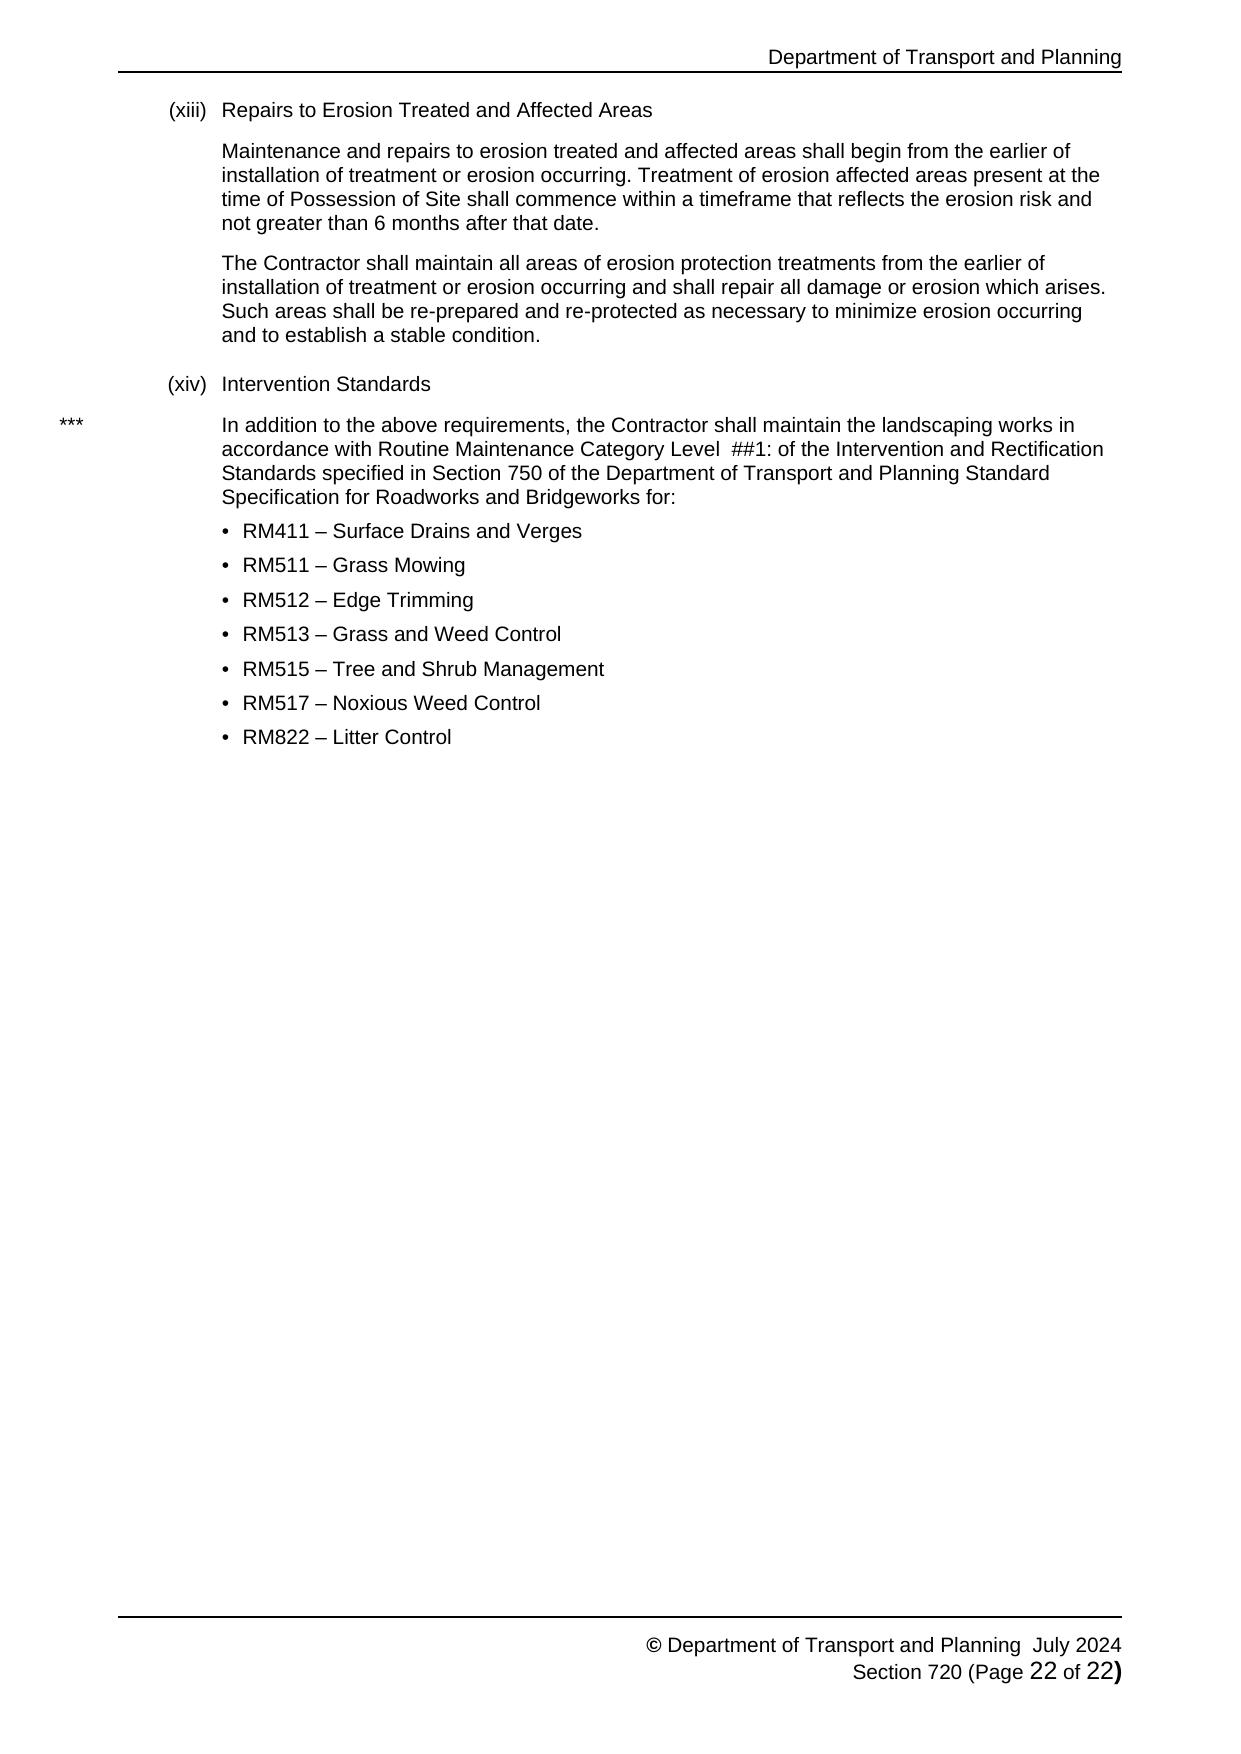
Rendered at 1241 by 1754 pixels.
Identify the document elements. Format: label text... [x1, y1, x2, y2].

text • RM515 – Tree and Shrub Management [118, 656, 1122, 680]
text (xiii) Repairs to Erosion Treated and Affected Areas [118, 98, 1122, 122]
text (xiv) Intervention Standards [118, 372, 1122, 396]
text • RM512 – Edge Trimming [118, 588, 1122, 612]
text The Contractor shall maintain all areas of erosion protection treatments from the earlier of installation of treatment or erosion occurring and shall repair all damage or erosion which arises. Such areas shall be re-prepared and re-protected as necessary to minimize erosion occurring and to establish a stable condition. [118, 251, 1122, 347]
text • RM513 – Grass and Weed Control [118, 622, 1122, 646]
text *** In addition to the above requirements, the Contractor shall maintain the landscaping works in accordance with Routine Maintenance Category Level ##1: of the Intervention and Rectification Standards specified in Section 750 of the Department of Transport and Planning Standard Specification for Roadworks and Bridgeworks for: [59, 413, 1122, 508]
text • RM411 – Surface Drains and Verges [118, 519, 1122, 543]
text • RM822 – Litter Control [118, 725, 1122, 749]
text • RM517 – Noxious Weed Control [118, 691, 1122, 715]
text • RM511 – Grass Mowing [118, 553, 1122, 577]
text Maintenance and repairs to erosion treated and affected areas shall begin from the earlier of installation of treatment or erosion occurring. Treatment of erosion affected areas present at the time of Possession of Site shall commence within a timeframe that reflects the erosion risk and not greater than 6 months after that date. [118, 139, 1122, 234]
